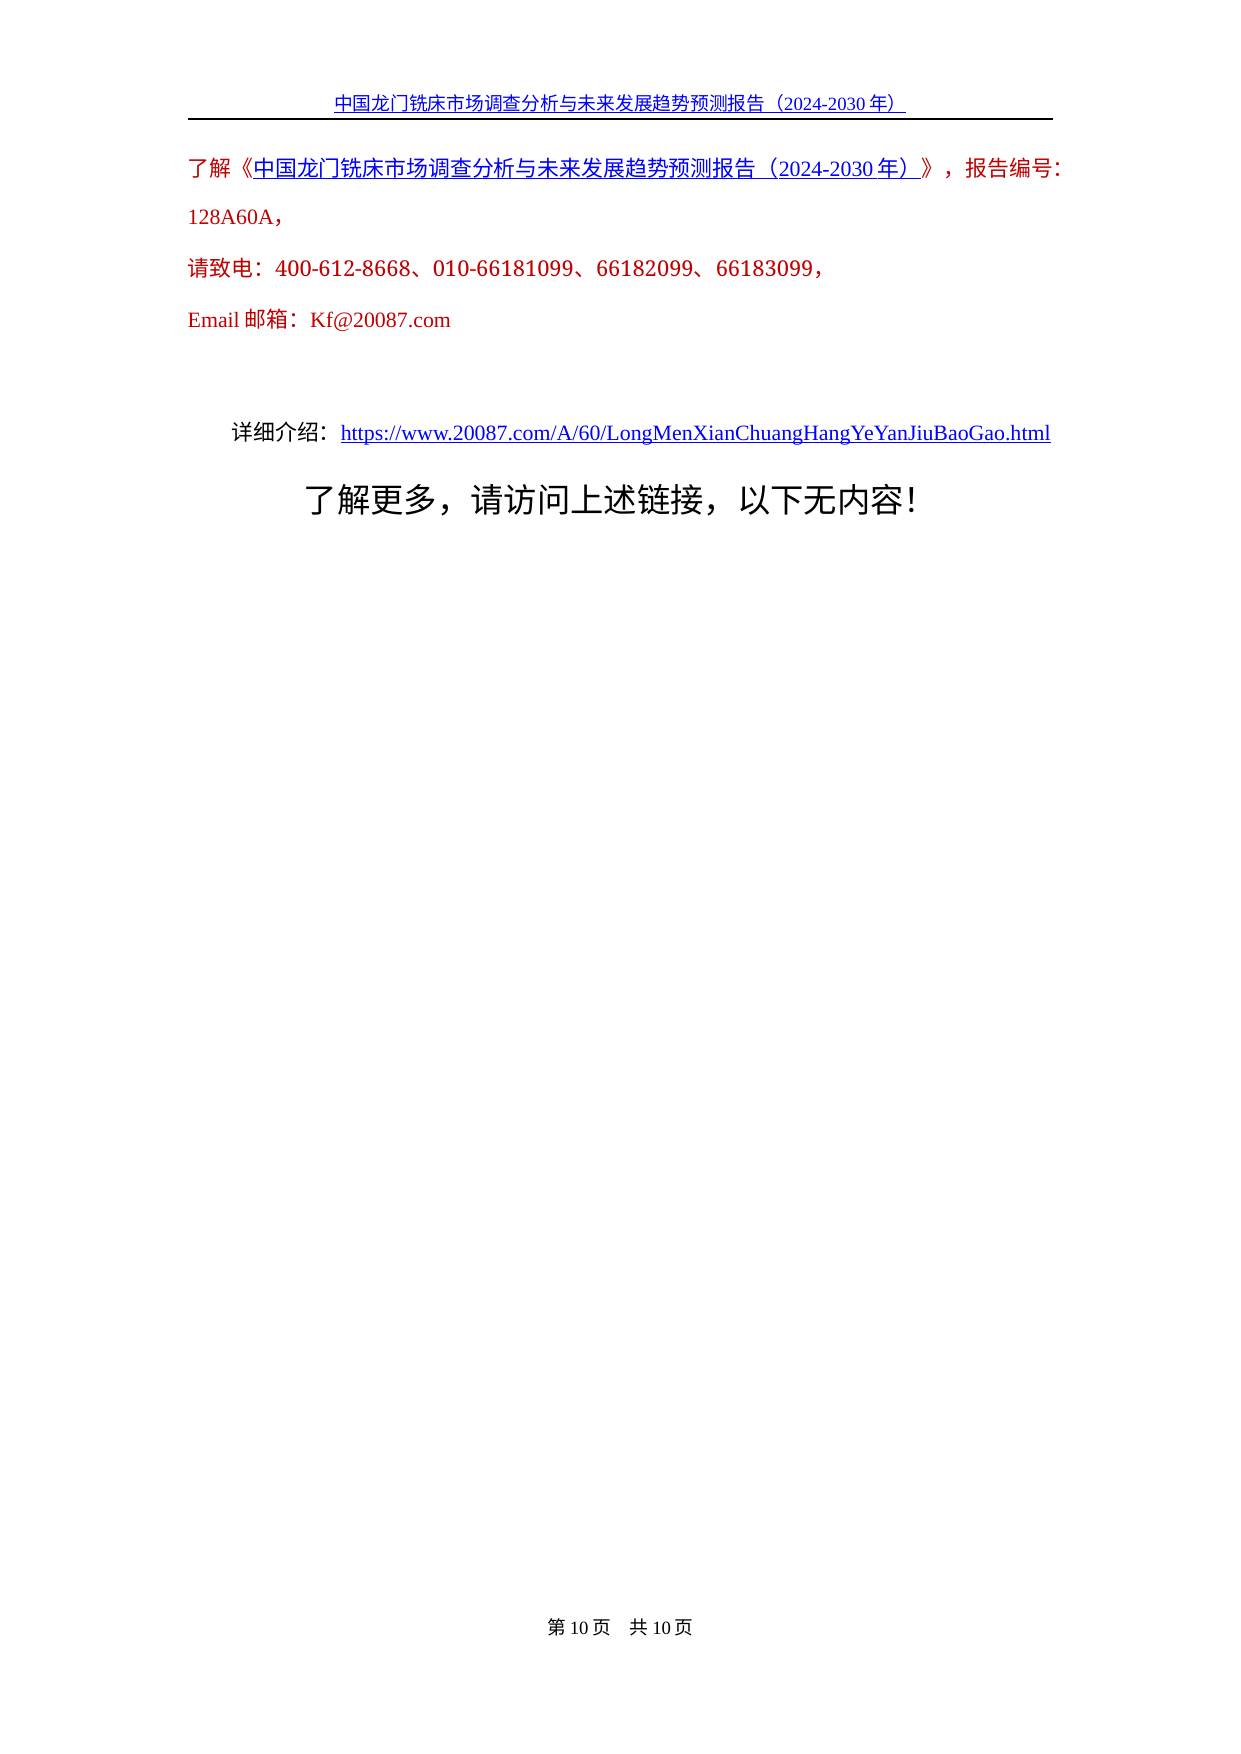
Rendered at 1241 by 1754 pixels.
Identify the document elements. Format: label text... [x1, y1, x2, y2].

text Email邮箱：Kf@20087.com [187, 302, 1053, 334]
title 了解更多，请访问上述链接，以下无内容！ [187, 465, 1053, 530]
text 详细介绍：https://www.20087.com/A/60/LongMenXianChuangHangYeYanJiuBaoGao.html [187, 415, 1053, 447]
text 请致电：400-612-8668、010-66181099、66182099、66183099， [187, 251, 1053, 283]
text 了解《中国龙门铣床市场调查分析与未来发展趋势预测报告（2024-2030年）》，报告编号：128A60A， [187, 150, 1053, 231]
